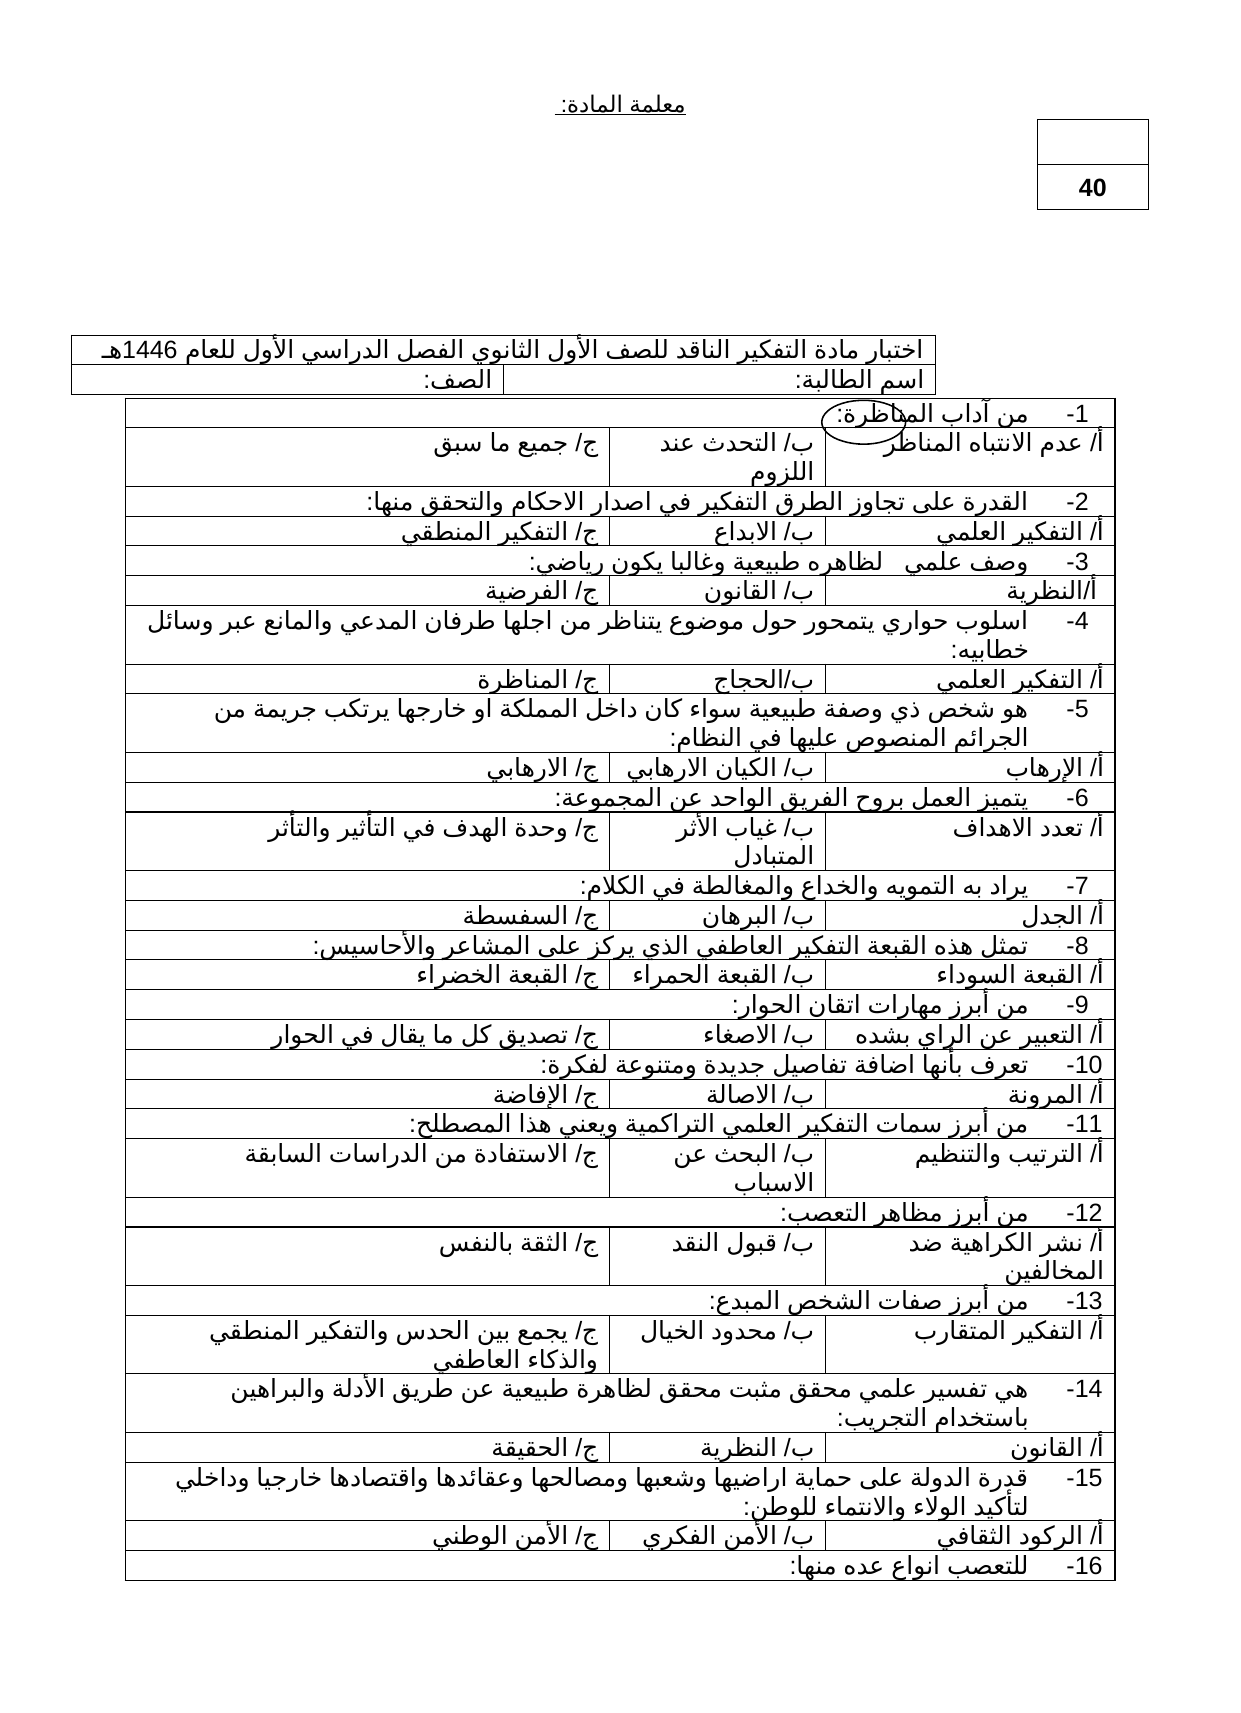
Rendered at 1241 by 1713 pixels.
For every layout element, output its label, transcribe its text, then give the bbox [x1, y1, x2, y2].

table_cell اسم الطالبة: [504, 365, 935, 394]
table_cell تعرف بأنها اضافة تفاصيل جديدة ومتنوعة لفكرة: [126, 1050, 1114, 1078]
table_cell ب/ محدود الخيال [610, 1316, 825, 1373]
table_cell ب/ النظرية [610, 1433, 825, 1462]
table_cell أ/النظرية [826, 576, 1114, 605]
table_cell ج/ الاستفادة من الدراسات السابقة [126, 1139, 609, 1197]
table_cell من أبرز صفات الشخص المبدع: [126, 1286, 1114, 1315]
table_cell ج/ السفسطة [126, 901, 609, 929]
table_cell ج/ الارهابي [126, 753, 609, 782]
table_cell ج/ الحقيقة [126, 1433, 609, 1462]
table_cell ب/الحجاج [610, 665, 825, 693]
table_cell هي تفسير علمي محقق مثبت محقق لظاهرة طبيعية عن طريق الأدلة والبراهين باستخدام التجريب: [126, 1374, 1114, 1432]
table_cell ب/ البرهان [610, 901, 825, 929]
table_cell ب/ البحث عن الاسباب [610, 1139, 825, 1197]
table_cell أ/ الجدل [826, 901, 1114, 929]
table_cell ج/ يجمع بين الحدس والتفكير المنطقي والذكاء العاطفي [126, 1316, 609, 1373]
table_cell ب/ الأمن الفكري [610, 1521, 825, 1550]
table_cell أ/ القبعة السوداء [826, 960, 1114, 989]
table_cell ج/ التفكير المنطقي [126, 517, 609, 545]
table_cell من أبرز سمات التفكير العلمي التراكمية ويعني هذا المصطلح: [126, 1109, 1114, 1138]
table_cell تمثل هذه القبعة التفكير العاطفي الذي يركز على المشاعر والأحاسيس: [126, 931, 1114, 959]
table_cell أ/ التفكير المتقارب [826, 1316, 1114, 1373]
table_cell ج/ وحدة الهدف في التأثير والتأثر [126, 813, 609, 870]
table_header من آداب المناظرة: [823, 402, 904, 427]
table_cell أ/ القانون [826, 1433, 1114, 1462]
table_cell يراد به التمويه والخداع والمغالطة في الكلام: [126, 871, 1114, 900]
table_cell الصف: [72, 365, 503, 394]
table_cell من أبرز مظاهر التعصب: [126, 1198, 1114, 1226]
table_cell ب/ الابداع [610, 517, 825, 545]
table_cell هو شخص ذي وصفة طبيعية سواء كان داخل المملكة او خارجها يرتكب جريمة من الجرائم المنصوص عليها في النظام: [126, 694, 1114, 752]
table_cell القدرة على تجاوز الطرق التفكير في اصدار الاحكام والتحقق منها: [126, 487, 1114, 516]
table_cell أ/ التعبير عن الراي بشده [826, 1020, 1114, 1049]
table_cell أ/ التفكير العلمي [826, 665, 1114, 693]
table_header من آداب المناظرة: [873, 399, 1114, 427]
table_cell أ/ الإرهاب [826, 753, 1114, 782]
table_cell ج/ المناظرة [126, 665, 609, 693]
table_cell من أبرز مهارات اتقان الحوار: [126, 990, 1114, 1019]
table_cell ج/ جميع ما سبق [126, 428, 609, 486]
table_cell ب/ الاصغاء [610, 1020, 825, 1049]
table_cell أ/ تعدد الاهداف [826, 813, 1114, 870]
table_header اختبار مادة التفكير الناقد للصف الأول الثانوي الفصل الدراسي الأول للعام 1446هـ [72, 336, 935, 364]
table_cell ب/ الكيان الارهابي [610, 753, 825, 782]
table_cell أ/ الترتيب والتنظيم [826, 1139, 1114, 1197]
table_cell قدرة الدولة على حماية اراضيها وشعبها ومصالحها وعقائدها واقتصادها خارجيا وداخلي لتأكيد الولاء والانتماء للوطن: [126, 1463, 1114, 1520]
table_cell أ/ عدم الانتباه المناظر [826, 428, 1114, 486]
table_cell أ/ الركود الثقافي [826, 1521, 1114, 1550]
table_cell يتميز العمل بروح الفريق الواحد عن المجموعة: [126, 783, 1114, 811]
table_cell ب/ القانون [610, 576, 825, 605]
table_cell للتعصب انواع عده منها: [126, 1551, 1114, 1580]
table_cell ج/ الثقة بالنفس [126, 1228, 609, 1285]
table_cell أ/ المرونة [826, 1080, 1114, 1108]
table_cell أ/ نشر الكراهية ضد المخالفين [826, 1228, 1114, 1285]
table_cell 40 [1038, 165, 1148, 209]
table_cell وصف علمي لظاهره طبيعية وغالبا يكون رياضي: [126, 546, 1114, 575]
table_cell ب/ الاصالة [610, 1080, 825, 1108]
table_cell أ/ التفكير العلمي [826, 517, 1114, 545]
table_cell ج/ القبعة الخضراء [126, 960, 609, 989]
table_header [1038, 120, 1148, 164]
table_cell ج/ الفرضية [126, 576, 609, 605]
table_cell ج/ الإفاضة [126, 1080, 609, 1108]
text معلمة المادة: [71, 91, 1169, 118]
table_cell ب/ القبعة الحمراء [610, 960, 825, 989]
table_cell اسلوب حواري يتمحور حول موضوع يتناظر من اجلها طرفان المدعي والمانع عبر وسائل خطابيه: [126, 606, 1114, 663]
table_cell ب/ غياب الأثر المتبادل [610, 813, 825, 870]
table_header من آداب المناظرة: [126, 399, 855, 427]
table_cell ب/ قبول النقد [610, 1228, 825, 1285]
table_cell ج/ الأمن الوطني [126, 1521, 609, 1550]
table_cell ج/ تصديق كل ما يقال في الحوار [126, 1020, 609, 1049]
table_cell ب/ التحدث عند اللزوم [610, 428, 825, 486]
